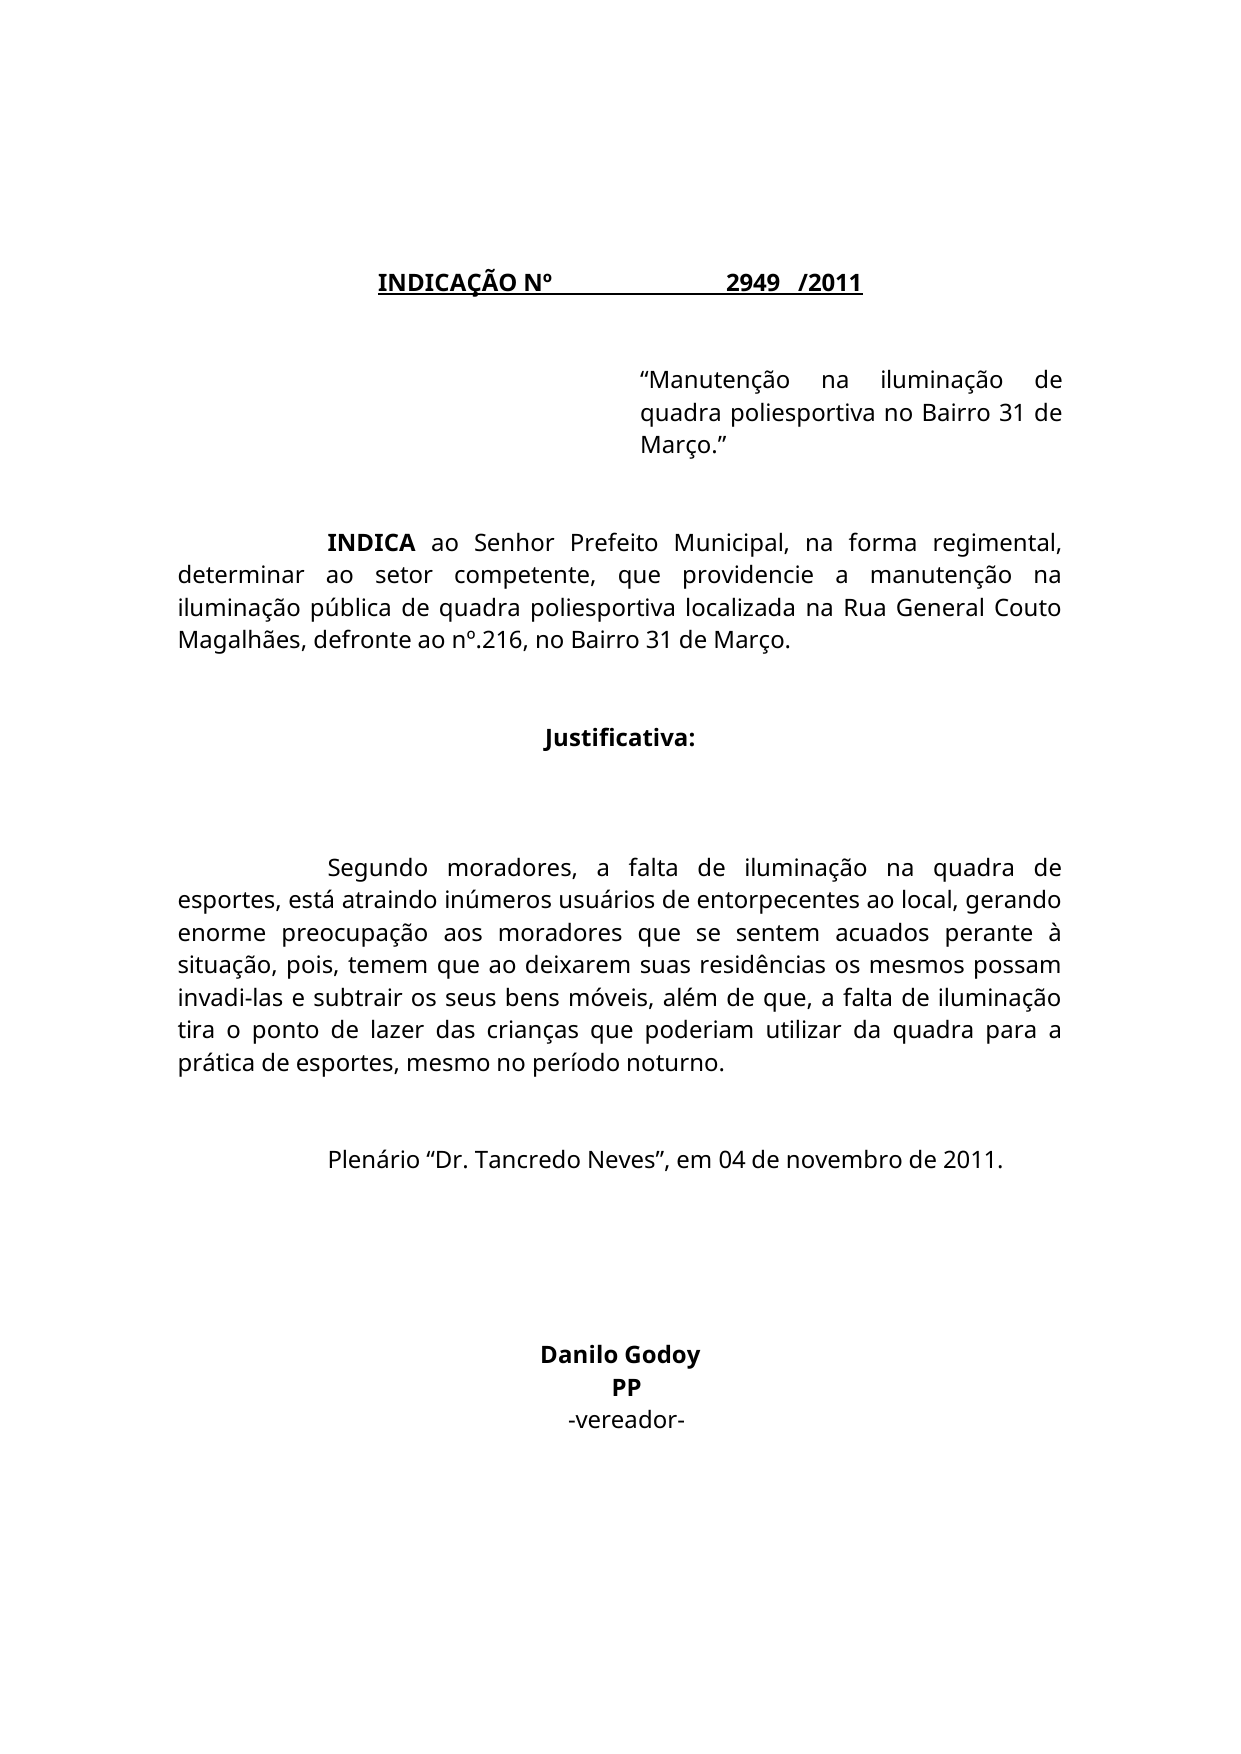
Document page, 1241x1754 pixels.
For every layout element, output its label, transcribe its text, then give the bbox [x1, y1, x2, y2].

text Segundo moradores, a falta de iluminação na quadra de esportes, está atraindo inúmeros usuários de entorpecentes ao local, gerando enorme preocupação aos moradores que se sentem acuados perante à situação, pois, temem que ao deixarem suas residências os mesmos possam invadi-las e subtrair os seus bens móveis, além de que, a falta de iluminação tira o ponto de lazer das crianças que poderiam utilizar da quadra para a prática de esportes, mesmo no período noturno. [177, 851, 1063, 1078]
text -vereador- [177, 1403, 1063, 1436]
text INDICA ao Senhor Prefeito Municipal, na forma regimental, determinar ao setor competente, que providencie a manutenção na iluminação pública de quadra poliesportiva localizada na Rua General Couto Magalhães, defronte ao nº.216, no Bairro 31 de Março. [177, 526, 1063, 656]
text Danilo Godoy [177, 1338, 1063, 1371]
text “Manutenção na iluminação de quadra poliesportiva no Bairro 31 de Março.” [640, 363, 1063, 461]
text Plenário “Dr. Tancredo Neves”, em 04 de novembro de 2011. [177, 1143, 1063, 1176]
text Justificativa: [177, 721, 1063, 753]
text PP [177, 1371, 1063, 1403]
title INDICAÇÃO Nº 2949 /2011 [177, 266, 1063, 298]
